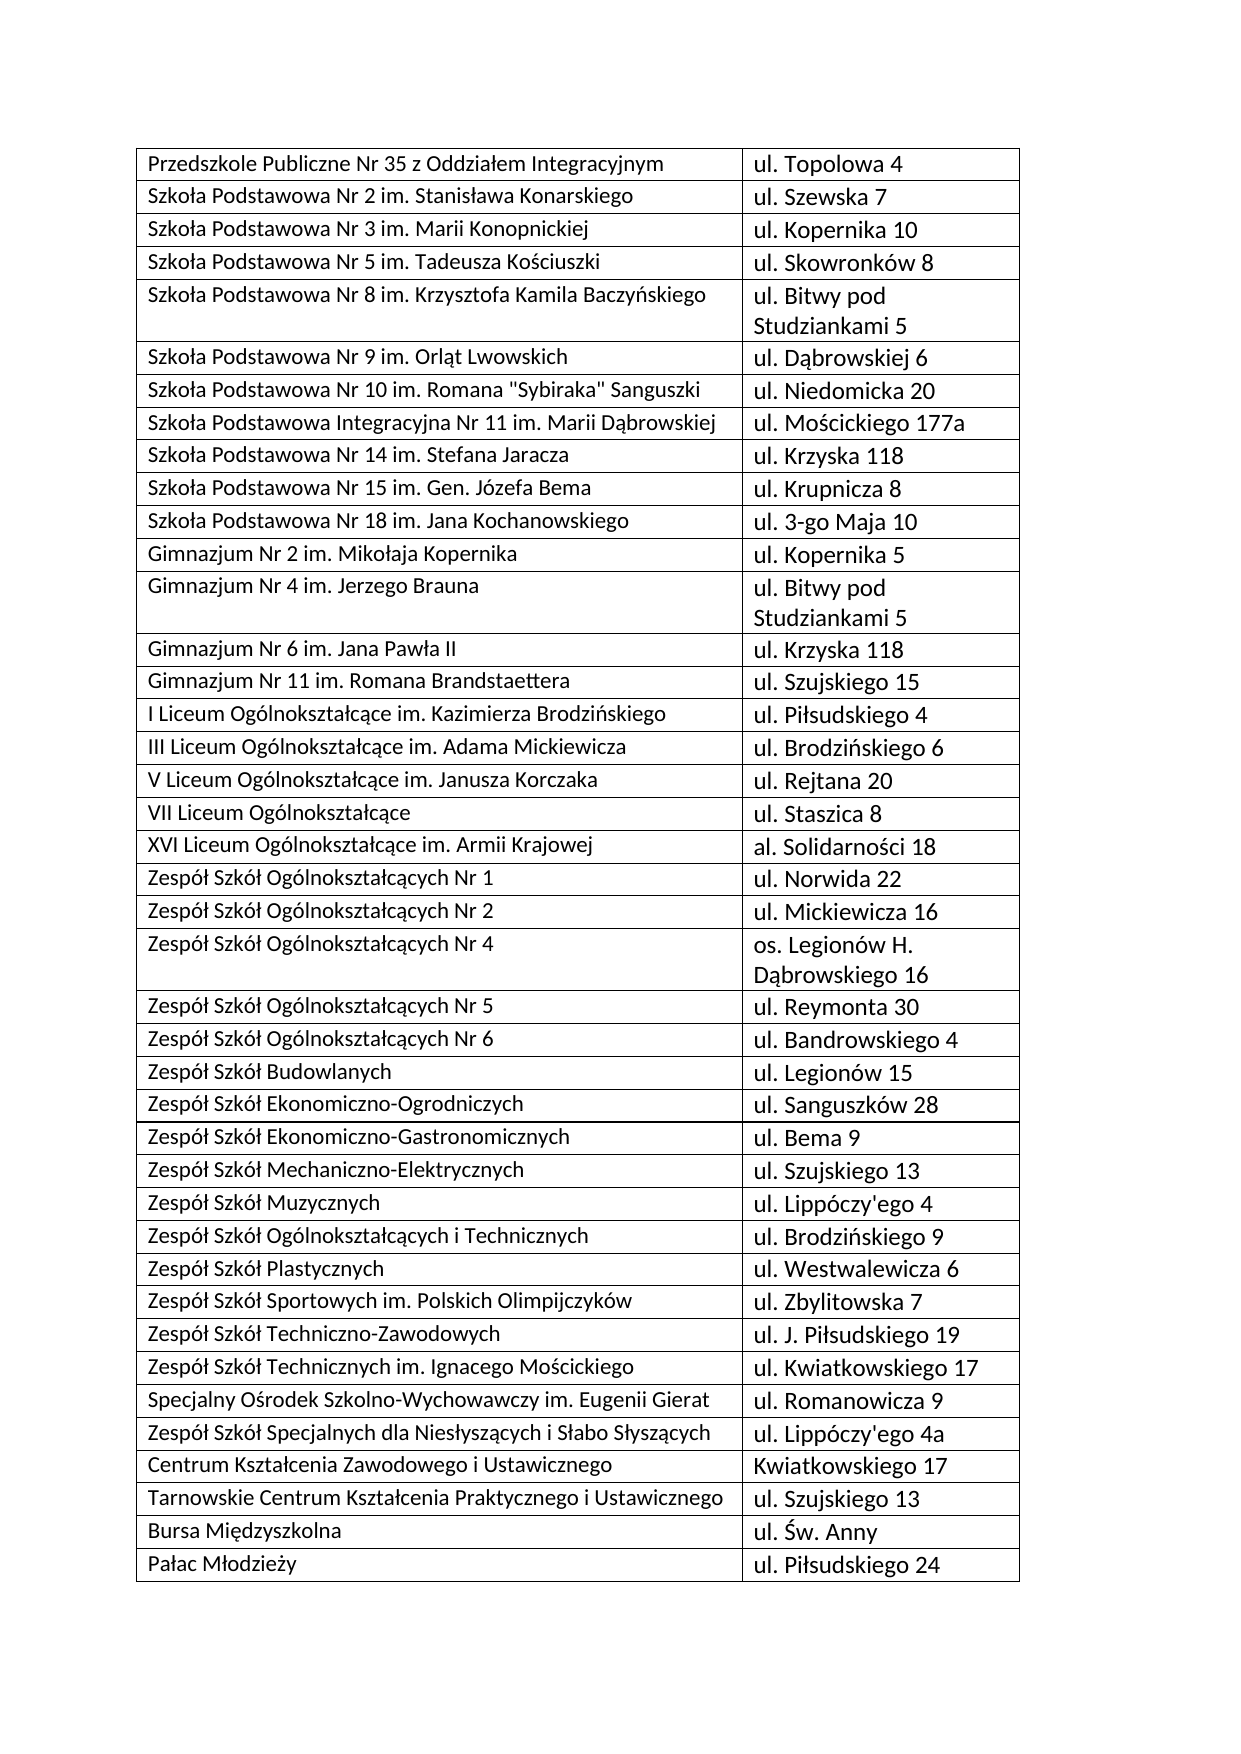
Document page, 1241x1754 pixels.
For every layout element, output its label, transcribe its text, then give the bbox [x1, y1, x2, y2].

table_cell XVI Liceum Ogólnokształcące im. Armii Krajowej [137, 831, 742, 862]
table_cell VII Liceum Ogólnokształcące [137, 798, 742, 829]
table_cell Gimnazjum Nr 4 im. Jerzego Brauna [137, 572, 742, 633]
table_cell ul. Bitwy pod Studziankami 5 [743, 572, 1019, 633]
table_cell Szkoła Podstawowa Nr 18 im. Jana Kochanowskiego [137, 506, 742, 538]
table_cell Gimnazjum Nr 2 im. Mikołaja Kopernika [137, 539, 742, 571]
table_cell os. Legionów H. Dąbrowskiego 16 [743, 929, 1019, 990]
table_cell ul. Dąbrowskiej 6 [743, 342, 1019, 374]
table_cell ul. Szewska 7 [743, 181, 1019, 213]
table_cell ul. Bandrowskiego 4 [743, 1024, 1019, 1056]
table_cell ul. Staszica 8 [743, 798, 1019, 829]
table_cell Szkoła Podstawowa Nr 2 im. Stanisława Konarskiego [137, 181, 742, 213]
table_cell ul. Rejtana 20 [743, 765, 1019, 797]
table_cell Zespół Szkół Ogólnokształcących Nr 4 [137, 929, 742, 990]
table_cell ul. Bitwy pod Studziankami 5 [743, 280, 1019, 341]
table_cell Pałac Młodzieży [137, 1549, 742, 1581]
table_cell ul. Szujskiego 13 [743, 1155, 1019, 1187]
table_cell Szkoła Podstawowa Nr 10 im. Romana "Sybiraka" Sanguszki [137, 375, 742, 407]
table_cell Zespół Szkół Ogólnokształcących Nr 5 [137, 991, 742, 1023]
table_cell Gimnazjum Nr 6 im. Jana Pawła II [137, 634, 742, 666]
table_cell Szkoła Podstawowa Nr 14 im. Stefana Jaracza [137, 440, 742, 472]
table_cell Tarnowskie Centrum Kształcenia Praktycznego i Ustawicznego [137, 1483, 742, 1515]
table_cell ul. Niedomicka 20 [743, 375, 1019, 407]
table_cell Zespół Szkół Mechaniczno-Elektrycznych [137, 1155, 742, 1187]
table_cell ul. Topolowa 4 [743, 149, 1019, 180]
table_cell ul. Reymonta 30 [743, 991, 1019, 1023]
table_cell ul. Piłsudskiego 24 [743, 1549, 1019, 1581]
table_cell ul. Westwalewicza 6 [743, 1254, 1019, 1285]
table_cell ul. Mickiewicza 16 [743, 896, 1019, 928]
table_cell Zespół Szkół Muzycznych [137, 1188, 742, 1220]
table_cell Szkoła Podstawowa Nr 3 im. Marii Konopnickiej [137, 214, 742, 246]
table_cell ul. Legionów 15 [743, 1057, 1019, 1088]
table_cell Zespół Szkół Specjalnych dla Niesłyszących i Słabo Słyszących [137, 1418, 742, 1449]
table_cell Zespół Szkół Budowlanych [137, 1057, 742, 1088]
table_cell Zespół Szkół Ogólnokształcących Nr 1 [137, 864, 742, 895]
table_cell ul. Romanowicza 9 [743, 1385, 1019, 1417]
table_cell ul. Mościckiego 177a [743, 408, 1019, 439]
table_cell ul. Krzyska 118 [743, 634, 1019, 666]
table_cell Kwiatkowskiego 17 [743, 1451, 1019, 1482]
table_cell Centrum Kształcenia Zawodowego i Ustawicznego [137, 1451, 742, 1482]
table_cell Zespół Szkół Ogólnokształcących Nr 2 [137, 896, 742, 928]
table_cell ul. Krzyska 118 [743, 440, 1019, 472]
table_cell al. Solidarności 18 [743, 831, 1019, 862]
table_cell ul. Kwiatkowskiego 17 [743, 1352, 1019, 1384]
table_cell Szkoła Podstawowa Nr 9 im. Orląt Lwowskich [137, 342, 742, 374]
table_cell ul. Norwida 22 [743, 864, 1019, 895]
table_cell ul. Piłsudskiego 4 [743, 699, 1019, 731]
table_cell Przedszkole Publiczne Nr 35 z Oddziałem Integracyjnym [137, 149, 742, 180]
table_cell ul. Sanguszków 28 [743, 1090, 1019, 1121]
table_cell I Liceum Ogólnokształcące im. Kazimierza Brodzińskiego [137, 699, 742, 731]
table_cell ul. Krupnicza 8 [743, 473, 1019, 505]
table_cell Gimnazjum Nr 11 im. Romana Brandstaettera [137, 667, 742, 698]
table_cell III Liceum Ogólnokształcące im. Adama Mickiewicza [137, 732, 742, 764]
table_cell ul. Skowronków 8 [743, 247, 1019, 279]
table_cell ul. Brodzińskiego 9 [743, 1221, 1019, 1253]
table_cell Zespół Szkół Techniczno-Zawodowych [137, 1319, 742, 1351]
table_cell ul. Zbylitowska 7 [743, 1286, 1019, 1318]
table_cell Zespół Szkół Ogólnokształcących Nr 6 [137, 1024, 742, 1056]
table_cell Zespół Szkół Ogólnokształcących i Technicznych [137, 1221, 742, 1253]
table_cell Szkoła Podstawowa Nr 15 im. Gen. Józefa Bema [137, 473, 742, 505]
table_cell Zespół Szkół Technicznych im. Ignacego Mościckiego [137, 1352, 742, 1384]
table_cell Szkoła Podstawowa Integracyjna Nr 11 im. Marii Dąbrowskiej [137, 408, 742, 439]
table_cell ul. Brodzińskiego 6 [743, 732, 1019, 764]
table_cell ul. Szujskiego 13 [743, 1483, 1019, 1515]
table_cell Zespół Szkół Ekonomiczno-Ogrodniczych [137, 1090, 742, 1121]
table_cell Zespół Szkół Sportowych im. Polskich Olimpijczyków [137, 1286, 742, 1318]
table_cell Szkoła Podstawowa Nr 5 im. Tadeusza Kościuszki [137, 247, 742, 279]
table_cell ul. Szujskiego 15 [743, 667, 1019, 698]
table_cell ul. Lippóczy'ego 4 [743, 1188, 1019, 1220]
table_cell ul. Kopernika 5 [743, 539, 1019, 571]
table_cell Zespół Szkół Plastycznych [137, 1254, 742, 1285]
table_cell ul. Kopernika 10 [743, 214, 1019, 246]
table_cell Zespół Szkół Ekonomiczno-Gastronomicznych [137, 1123, 742, 1154]
table_cell Szkoła Podstawowa Nr 8 im. Krzysztofa Kamila Baczyńskiego [137, 280, 742, 341]
table_cell ul. Bema 9 [743, 1123, 1019, 1154]
table_cell ul. 3-go Maja 10 [743, 506, 1019, 538]
table_cell ul. J. Piłsudskiego 19 [743, 1319, 1019, 1351]
table_cell V Liceum Ogólnokształcące im. Janusza Korczaka [137, 765, 742, 797]
table_cell Bursa Międzyszkolna [137, 1516, 742, 1548]
table_cell ul. Św. Anny [743, 1516, 1019, 1548]
table_cell ul. Lippóczy'ego 4a [743, 1418, 1019, 1449]
table_cell Specjalny Ośrodek Szkolno-Wychowawczy im. Eugenii Gierat [137, 1385, 742, 1417]
